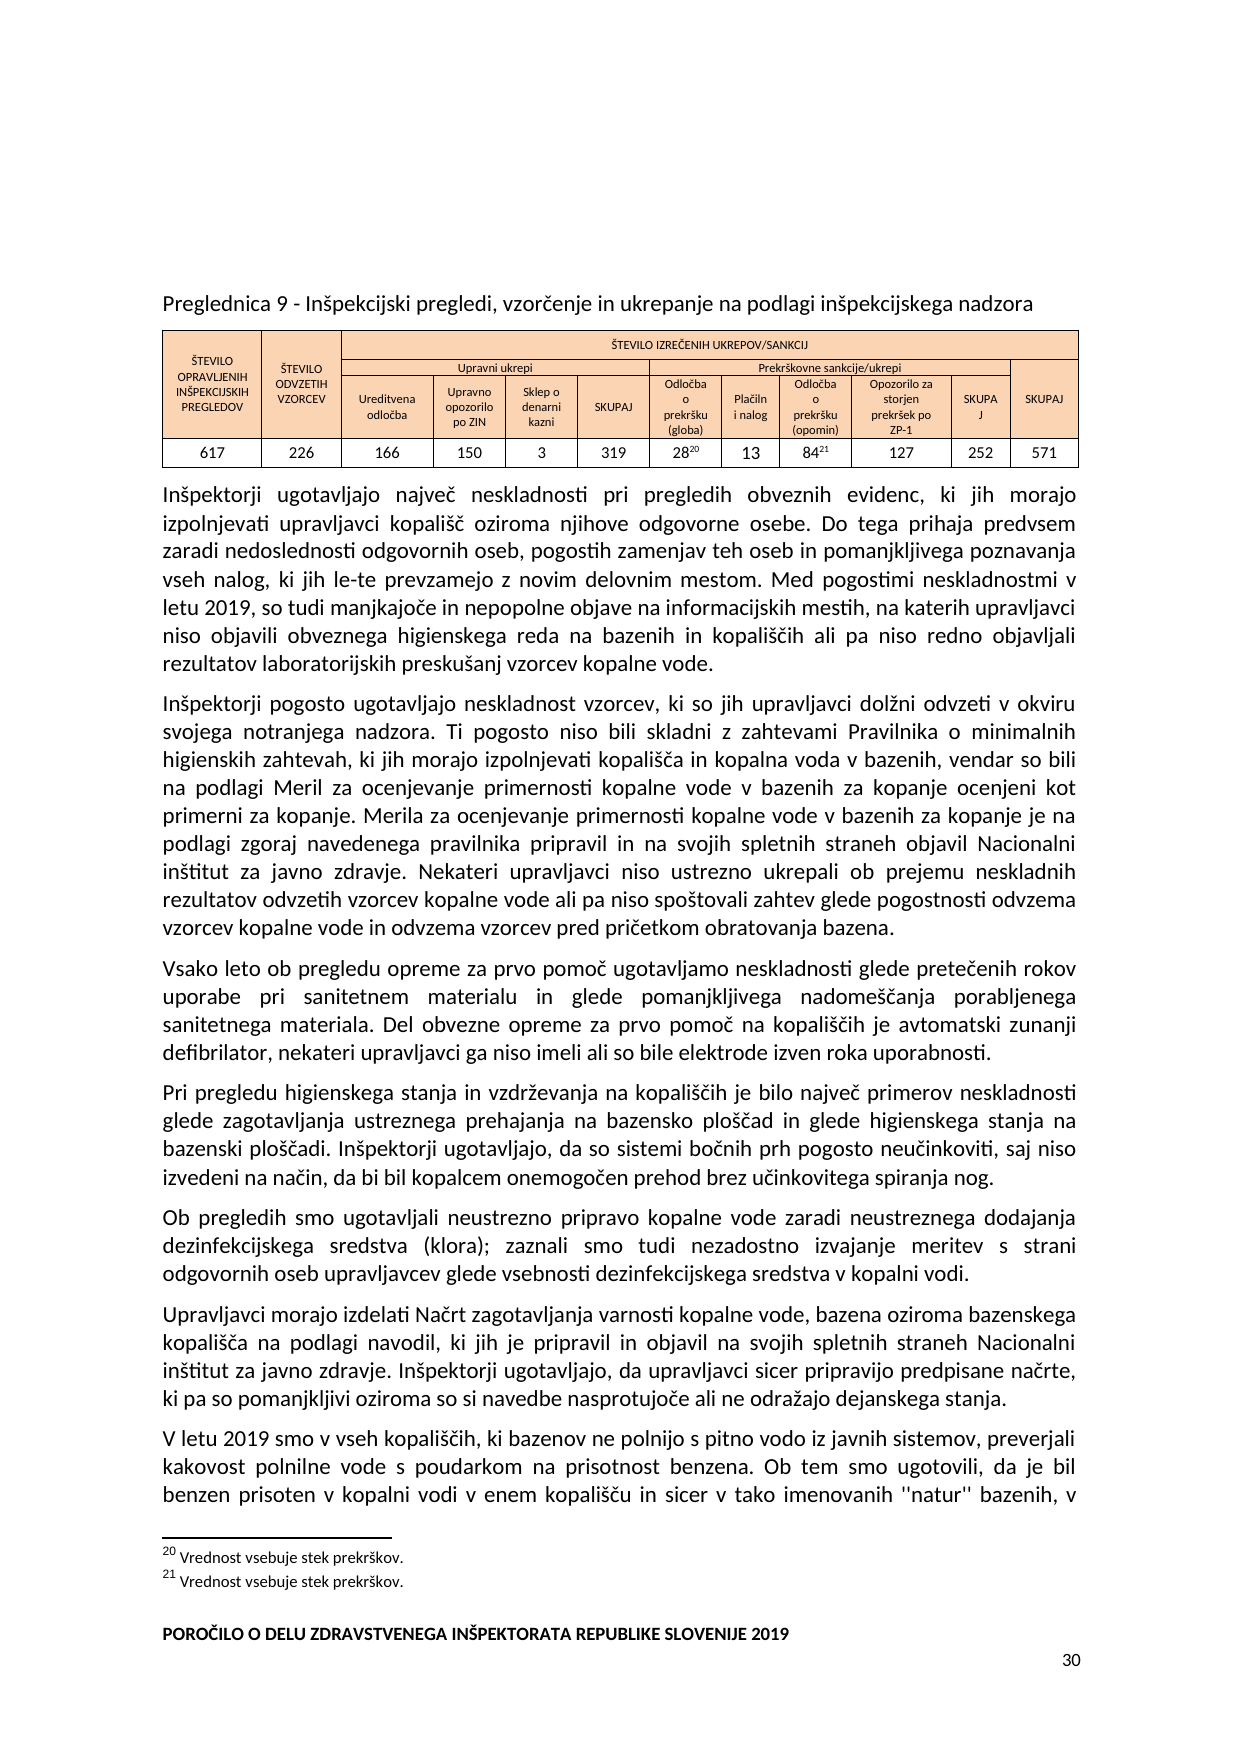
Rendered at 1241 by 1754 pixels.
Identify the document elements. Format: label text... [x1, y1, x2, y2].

table_cell 617 [163, 439, 261, 467]
table_cell 150 [434, 439, 505, 467]
table_cell Sklep o denarni kazni [506, 376, 577, 438]
table_header ŠTEVILO IZREČENIH UKREPOV/SANKCIJ [342, 331, 1078, 359]
table_cell Odločba o prekršku (opomin) [780, 376, 851, 438]
table_cell SKUPAJ [578, 376, 649, 438]
table_cell Upravni ukrepi [342, 360, 649, 375]
text Upravljavci morajo izdelati Načrt zagotavljanja varnosti kopalne vode, bazena oziroma bazenskega kopališča na podlagi navodil, ki jih je pripravil in objavil na svojih spletnih straneh Nacionalni inštitut za javno zdravje. Inšpektorji ugotavljajo, da upravljavci sicer pripravijo predpisane načrte, ki pa so pomanjkljivi oziroma so si navedbe nasprotujoče ali ne odražajo dejanskega stanja. [162, 1300, 1078, 1412]
table_cell 127 [852, 439, 951, 467]
text Inšpektorji pogosto ugotavljajo neskladnost vzorcev, ki so jih upravljavci dolžni odvzeti v okviru svojega notranjega nadzora. Ti pogosto niso bili skladni z zahtevami Pravilnika o minimalnih higienskih zahtevah, ki jih morajo izpolnjevati kopališča in kopalna voda v bazenih, vendar so bili na podlagi Meril za ocenjevanje primernosti kopalne vode v bazenih za kopanje ocenjeni kot primerni za kopanje. Merila za ocenjevanje primernosti kopalne vode v bazenih za kopanje je na podlagi zgoraj navedenega pravilnika pripravil in na svojih spletnih straneh objavil Nacionalni inštitut za javno zdravje. Nekateri upravljavci niso ustrezno ukrepali ob prejemu neskladnih rezultatov odvzetih vzorcev kopalne vode ali pa niso spoštovali zahtev glede pogostnosti odvzema vzorcev kopalne vode in odvzema vzorcev pred pričetkom obratovanja bazena. [162, 689, 1078, 941]
table_cell Ureditvena odločba [342, 376, 433, 438]
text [162, 1424, 1078, 1508]
table_cell 166 [342, 439, 433, 467]
table_cell 28 [650, 439, 721, 467]
table_cell 571 [1011, 439, 1078, 467]
table_cell Opozorilo za storjen prekršek po ZP-1 [852, 376, 951, 438]
text Ob pregledih smo ugotavljali neustrezno pripravo kopalne vode zaradi neustreznega dodajanja dezinfekcijskega sredstva (klora); zaznali smo tudi nezadostno izvajanje meritev s strani odgovornih oseb upravljavcev glede vsebnosti dezinfekcijskega sredstva v kopalni vodi. [162, 1203, 1078, 1287]
text Vsako leto ob pregledu opreme za prvo pomoč ugotavljamo neskladnosti glede pretečenih rokov uporabe pri sanitetnem materialu in glede pomanjkljivega nadomeščanja porabljenega sanitetnega materiala. Del obvezne opreme za prvo pomoč na kopališčih je avtomatski zunanji defibrilator, nekateri upravljavci ga niso imeli ali so bile elektrode izven roka uporabnosti. [162, 954, 1078, 1066]
table_cell 3 [506, 439, 577, 467]
table_cell Plačilni nalog [722, 376, 779, 438]
table_cell SKUPAJ [1011, 360, 1078, 438]
table_header ŠTEVILO ODVZETIH VZORCEV [262, 331, 341, 438]
table_cell 84 [780, 439, 851, 467]
table_cell 13 [722, 439, 779, 467]
table_cell 252 [952, 439, 1010, 467]
table_cell 319 [578, 439, 649, 467]
table_header ŠTEVILO OPRAVLJENIH INŠPEKCIJSKIH PREGLEDOV [163, 331, 261, 438]
table_cell Odločba o prekršku (globa) [650, 376, 721, 438]
text Inšpektorji ugotavljajo največ neskladnosti pri pregledih obveznih evidenc, ki jih morajo izpolnjevati upravljavci kopališč oziroma njihove odgovorne osebe. Do tega prihaja predvsem zaradi nedoslednosti odgovornih oseb, pogostih zamenjav teh oseb in pomanjkljivega poznavanja vseh nalog, ki jih le-te prevzamejo z novim delovnim mestom. Med pogostimi neskladnostmi v letu 2019, so tudi manjkajoče in nepopolne objave na informacijskih mestih, na katerih upravljavci niso objavili obveznega higienskega reda na bazenih in kopališčih ali pa niso redno objavljali rezultatov laboratorijskih preskušanj vzorcev kopalne vode. [162, 481, 1078, 677]
table_cell 226 [262, 439, 341, 467]
table_cell Prekrškovne sankcije/ukrepi [650, 360, 1010, 375]
table_cell SKUPAJ [952, 376, 1010, 438]
table_cell Upravno opozorilo po ZIN [434, 376, 505, 438]
text Pri pregledu higienskega stanja in vzdrževanja na kopališčih je bilo največ primerov neskladnosti glede zagotavljanja ustreznega prehajanja na bazensko ploščad in glede higienskega stanja na bazenski ploščadi. Inšpektorji ugotavljajo, da so sistemi bočnih prh pogosto neučinkoviti, saj niso izvedeni na način, da bi bil kopalcem onemogočen prehod brez učinkovitega spiranja nog. [162, 1078, 1078, 1191]
text Preglednica 9 - Inšpekcijski pregledi, vzorčenje in ukrepanje na podlagi inšpekcijskega nadzora [162, 289, 1078, 317]
